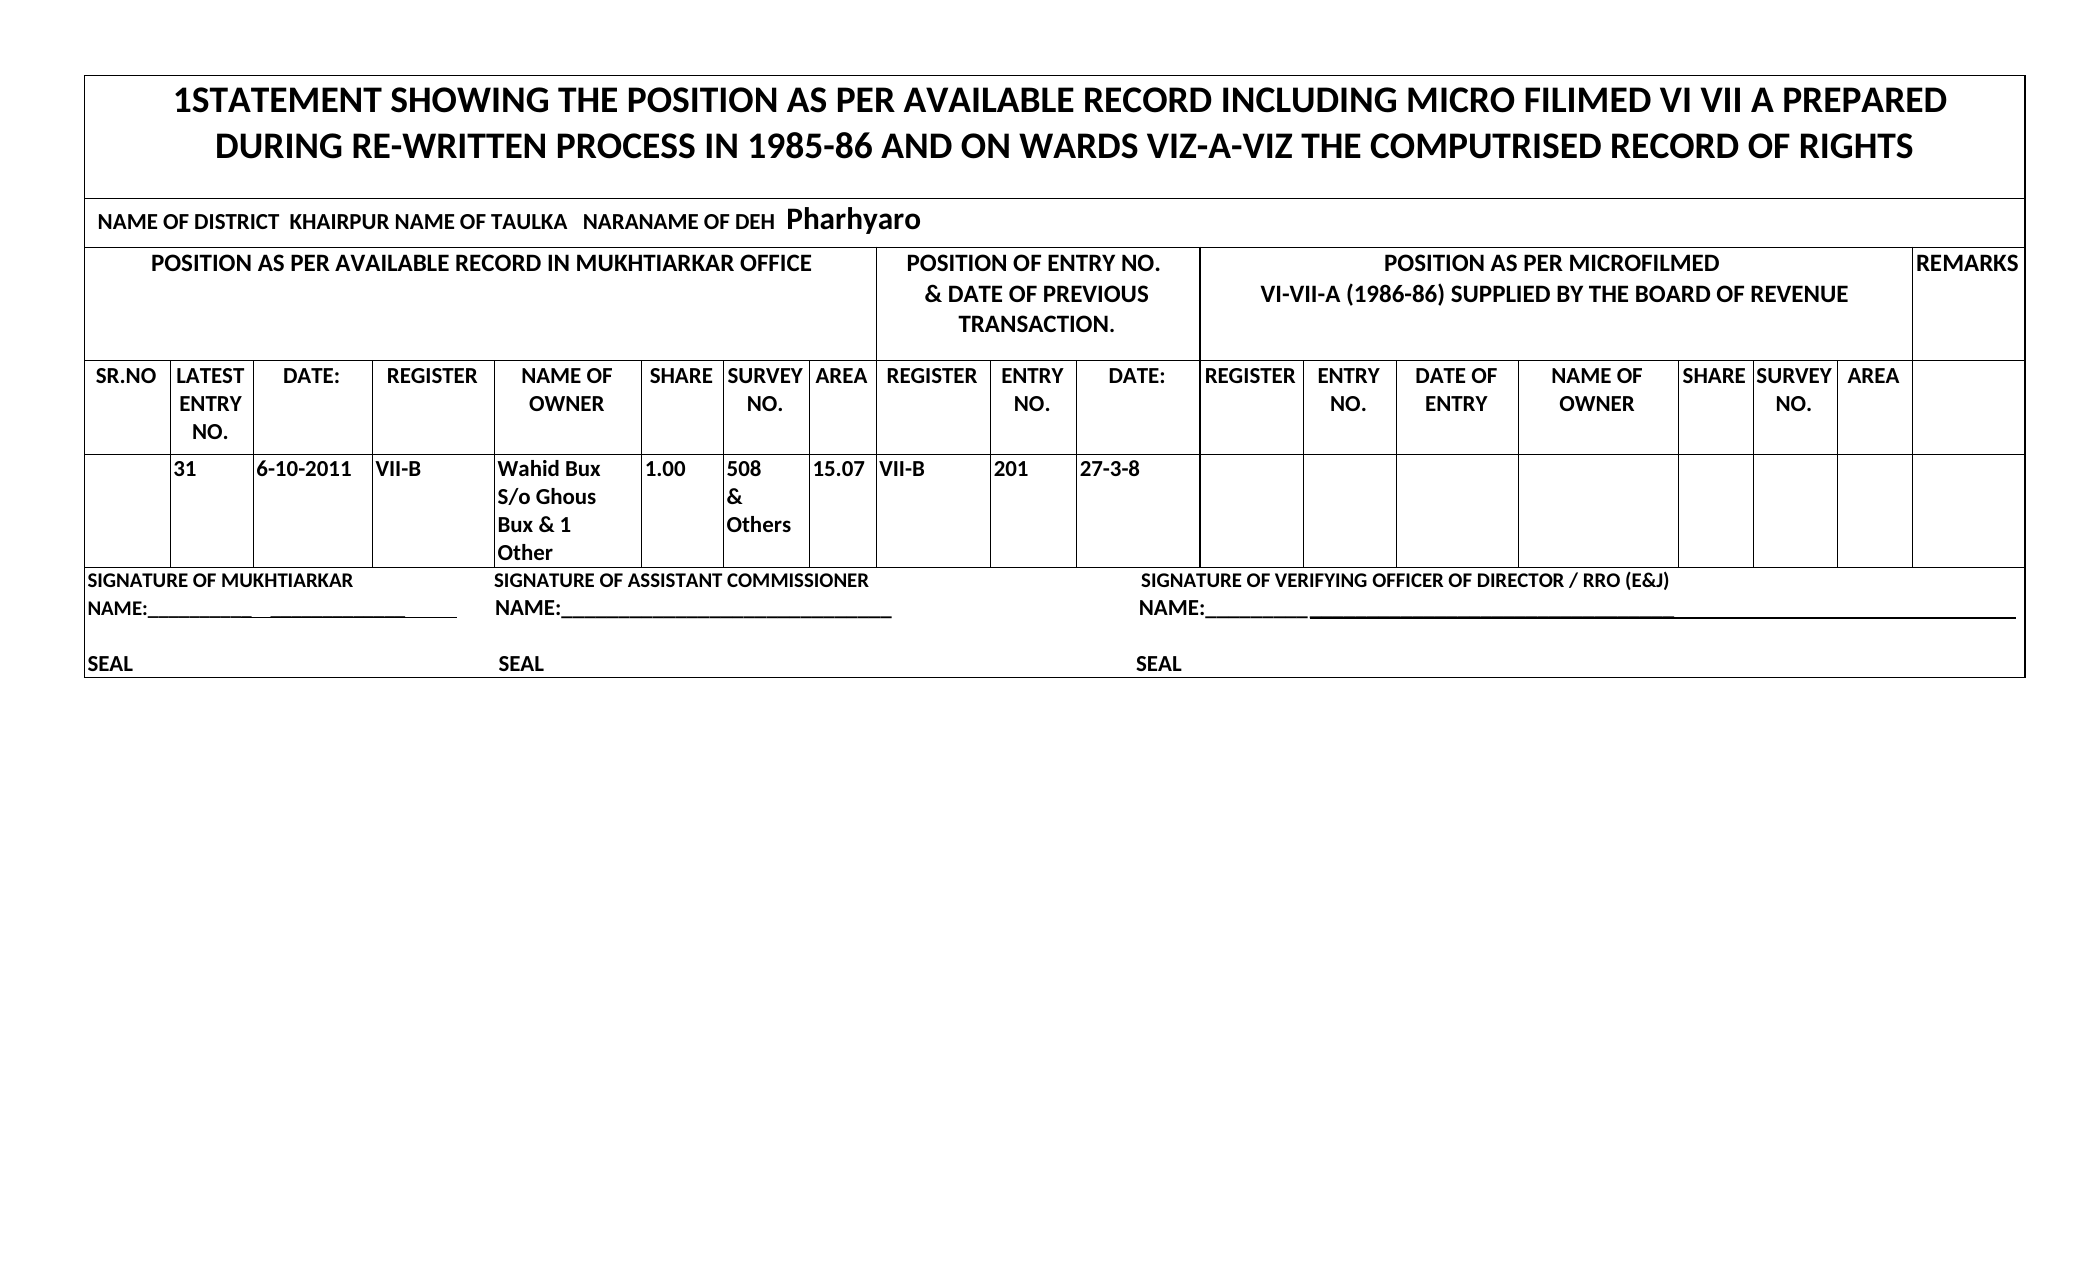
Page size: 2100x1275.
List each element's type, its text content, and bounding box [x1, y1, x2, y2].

table_cell 31 [171, 455, 253, 567]
table_cell NAME OF OWNER [1519, 361, 1678, 453]
table_cell REMARKS [1913, 248, 2024, 360]
table_cell 6-10-2011 [254, 455, 372, 567]
table_cell [1913, 455, 2024, 567]
table_cell SHARE [1679, 361, 1753, 453]
table_cell ENTRY NO. [991, 361, 1076, 453]
table_cell SHARE [642, 361, 723, 453]
table_header 1STATEMENT SHOWING THE POSITION AS PER AVAILABLE RECORD INCLUDING MICRO FILIMED VI VII A PREPARED DURING RE-WRITTEN PROCESS IN 1985-86 AND ON WARDS VIZ-A-VIZ THE COMPUTRISED RECORD OF RIGHTS [85, 76, 2024, 198]
table_cell SURVEY NO. [724, 361, 809, 453]
table_cell NAME OF OWNER [495, 361, 641, 453]
table_cell SIGNATURE OF MUKHTIARKAR SIGNATURE OF ASSISTANT COMMISSIONER SIGNATURE OF VERIFYING OFFICER OF DIRECTOR / RRO (E&J) NAME:__________ _____________ NAME:_____________________________ NAME:_________________________________________ SEAL SEAL SEAL [85, 568, 2024, 677]
table_cell ENTRY NO. [1304, 361, 1396, 453]
table_cell AREA [810, 361, 876, 453]
table_cell [85, 455, 170, 567]
table_cell VII-B [373, 455, 494, 567]
table_cell DATE: [1077, 361, 1199, 453]
table_cell [1201, 455, 1303, 567]
table_cell [1679, 455, 1753, 567]
table_cell [1913, 361, 2024, 453]
table_cell POSITION AS PER AVAILABLE RECORD IN MUKHTIARKAR OFFICE [85, 248, 876, 360]
table_cell [1838, 455, 1912, 567]
table_cell Wahid Bux S/o Ghous Bux & 1 Other [495, 455, 641, 567]
table_cell [1397, 455, 1518, 567]
table_cell [1519, 455, 1678, 567]
table_cell VII-B [877, 455, 990, 567]
table_cell REGISTER [373, 361, 494, 453]
table_cell POSITION AS PER MICROFILMED VI-VII-A (1986-86) SUPPLIED BY THE BOARD OF REVENUE [1201, 248, 1912, 360]
table_cell LATEST ENTRY NO. [171, 361, 253, 453]
table_cell [1304, 455, 1396, 567]
table_cell 15.07 [810, 455, 876, 567]
table_cell AREA [1838, 361, 1912, 453]
table_cell DATE: [254, 361, 372, 453]
table_cell 27-3-8 [1077, 455, 1199, 567]
table_cell SURVEY NO. [1754, 361, 1837, 453]
table_cell DATE OF ENTRY [1397, 361, 1518, 453]
table_cell 1.00 [642, 455, 723, 567]
table_cell NAME OF DISTRICT KHAIRPUR NAME OF TAULKA NARANAME OF DEH Pharhyaro [85, 199, 2024, 247]
table_cell REGISTER [1201, 361, 1303, 453]
table_cell 508 & Others [724, 455, 809, 567]
table_cell SR.NO [85, 361, 170, 453]
table_cell REGISTER [877, 361, 990, 453]
table_cell 201 [991, 455, 1076, 567]
table_cell POSITION OF ENTRY NO. & DATE OF PREVIOUS TRANSACTION. [877, 248, 1199, 360]
table_cell [1754, 455, 1837, 567]
